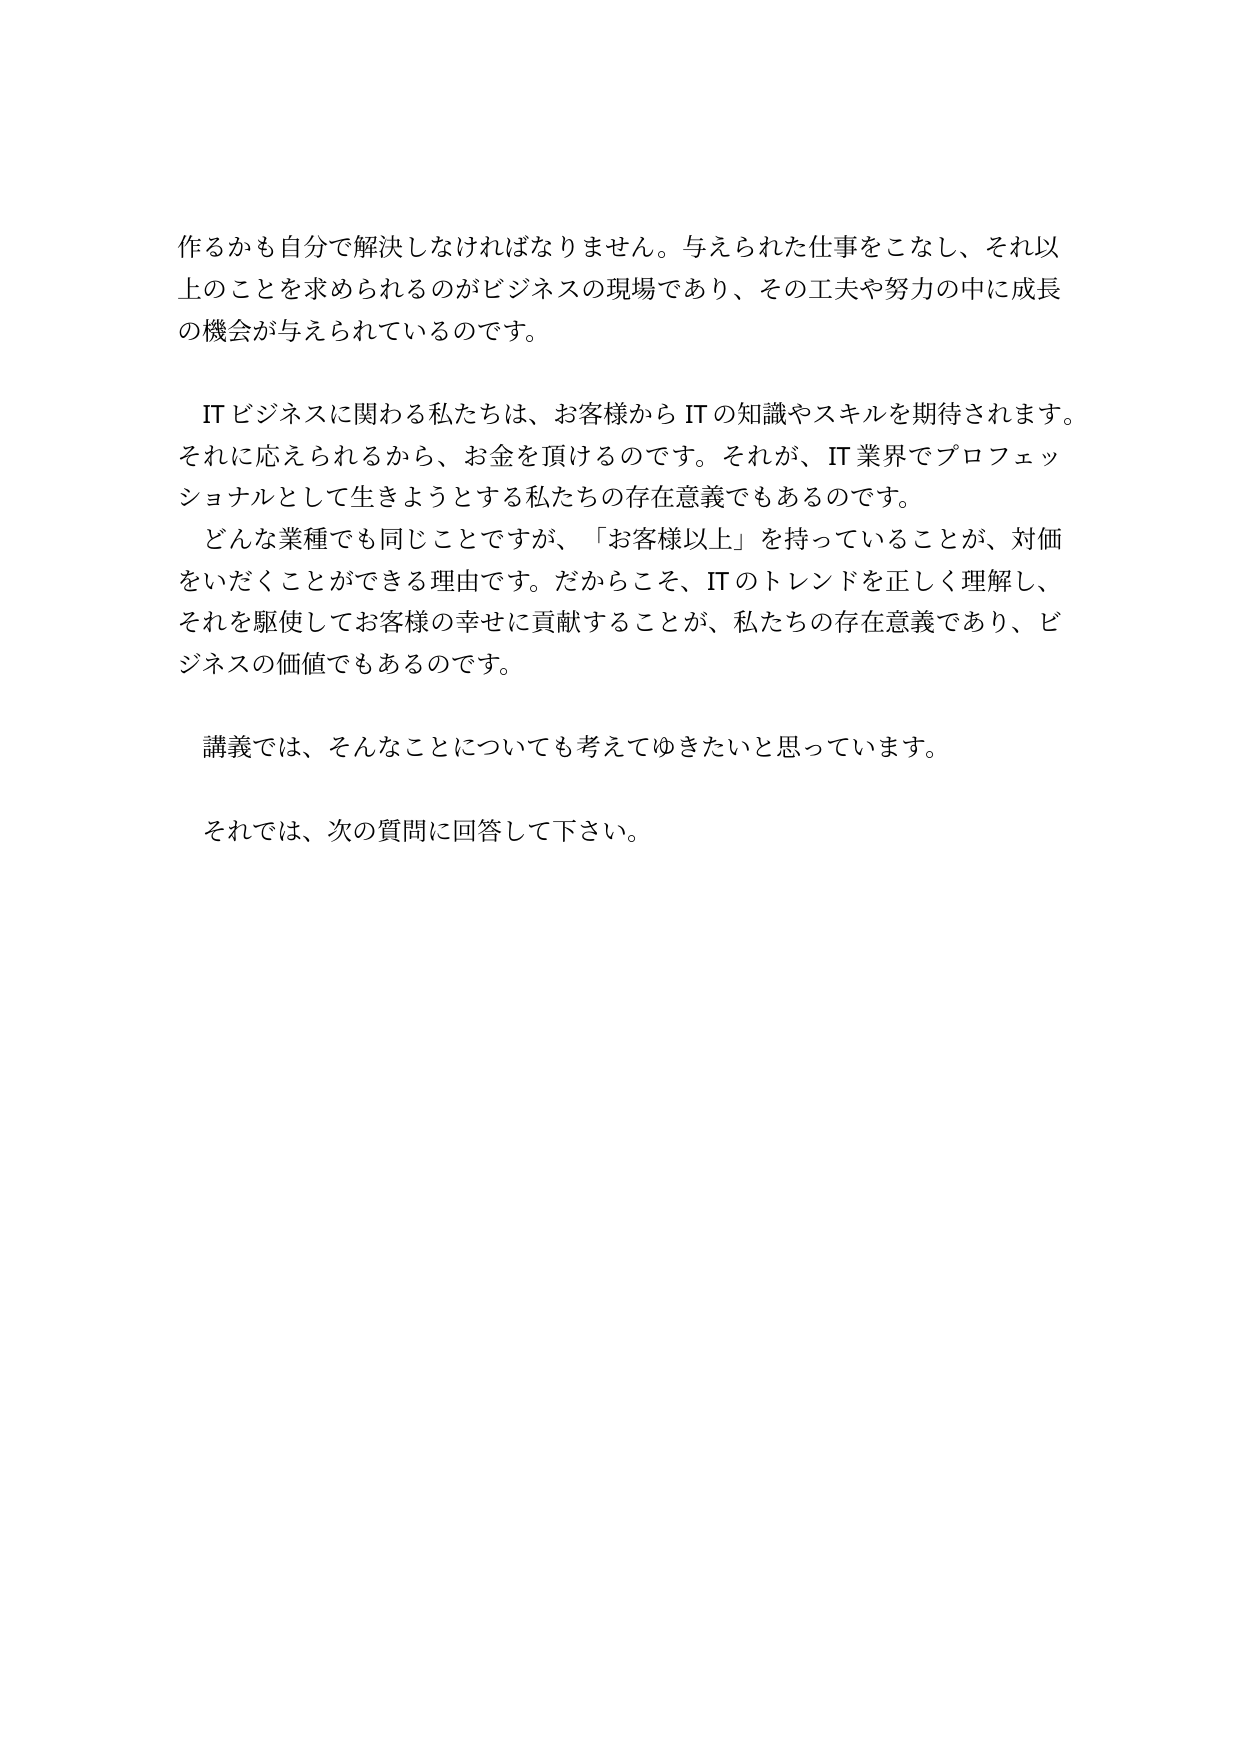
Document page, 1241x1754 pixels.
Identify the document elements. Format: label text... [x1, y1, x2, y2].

text それでは、次の質問に回答して下さい。 [177, 808, 1063, 850]
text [177, 225, 1063, 350]
text ITビジネスに関わる私たちは、お客様からITの知識やスキルを期待されます。それに応えられるから、お金を頂けるのです。それが、IT業界でプロフェッショナルとして生きようとする私たちの存在意義でもあるのです。 [177, 392, 1063, 517]
text 講義では、そんなことについても考えてゆきたいと思っています。 [177, 725, 1063, 767]
text どんな業種でも同じことですが、「お客様以上」を持っていることが、対価をいだくことができる理由です。だからこそ、ITのトレンドを正しく理解し、それを駆使してお客様の幸せに貢献することが、私たちの存在意義であり、ビジネスの価値でもあるのです。 [177, 517, 1063, 683]
